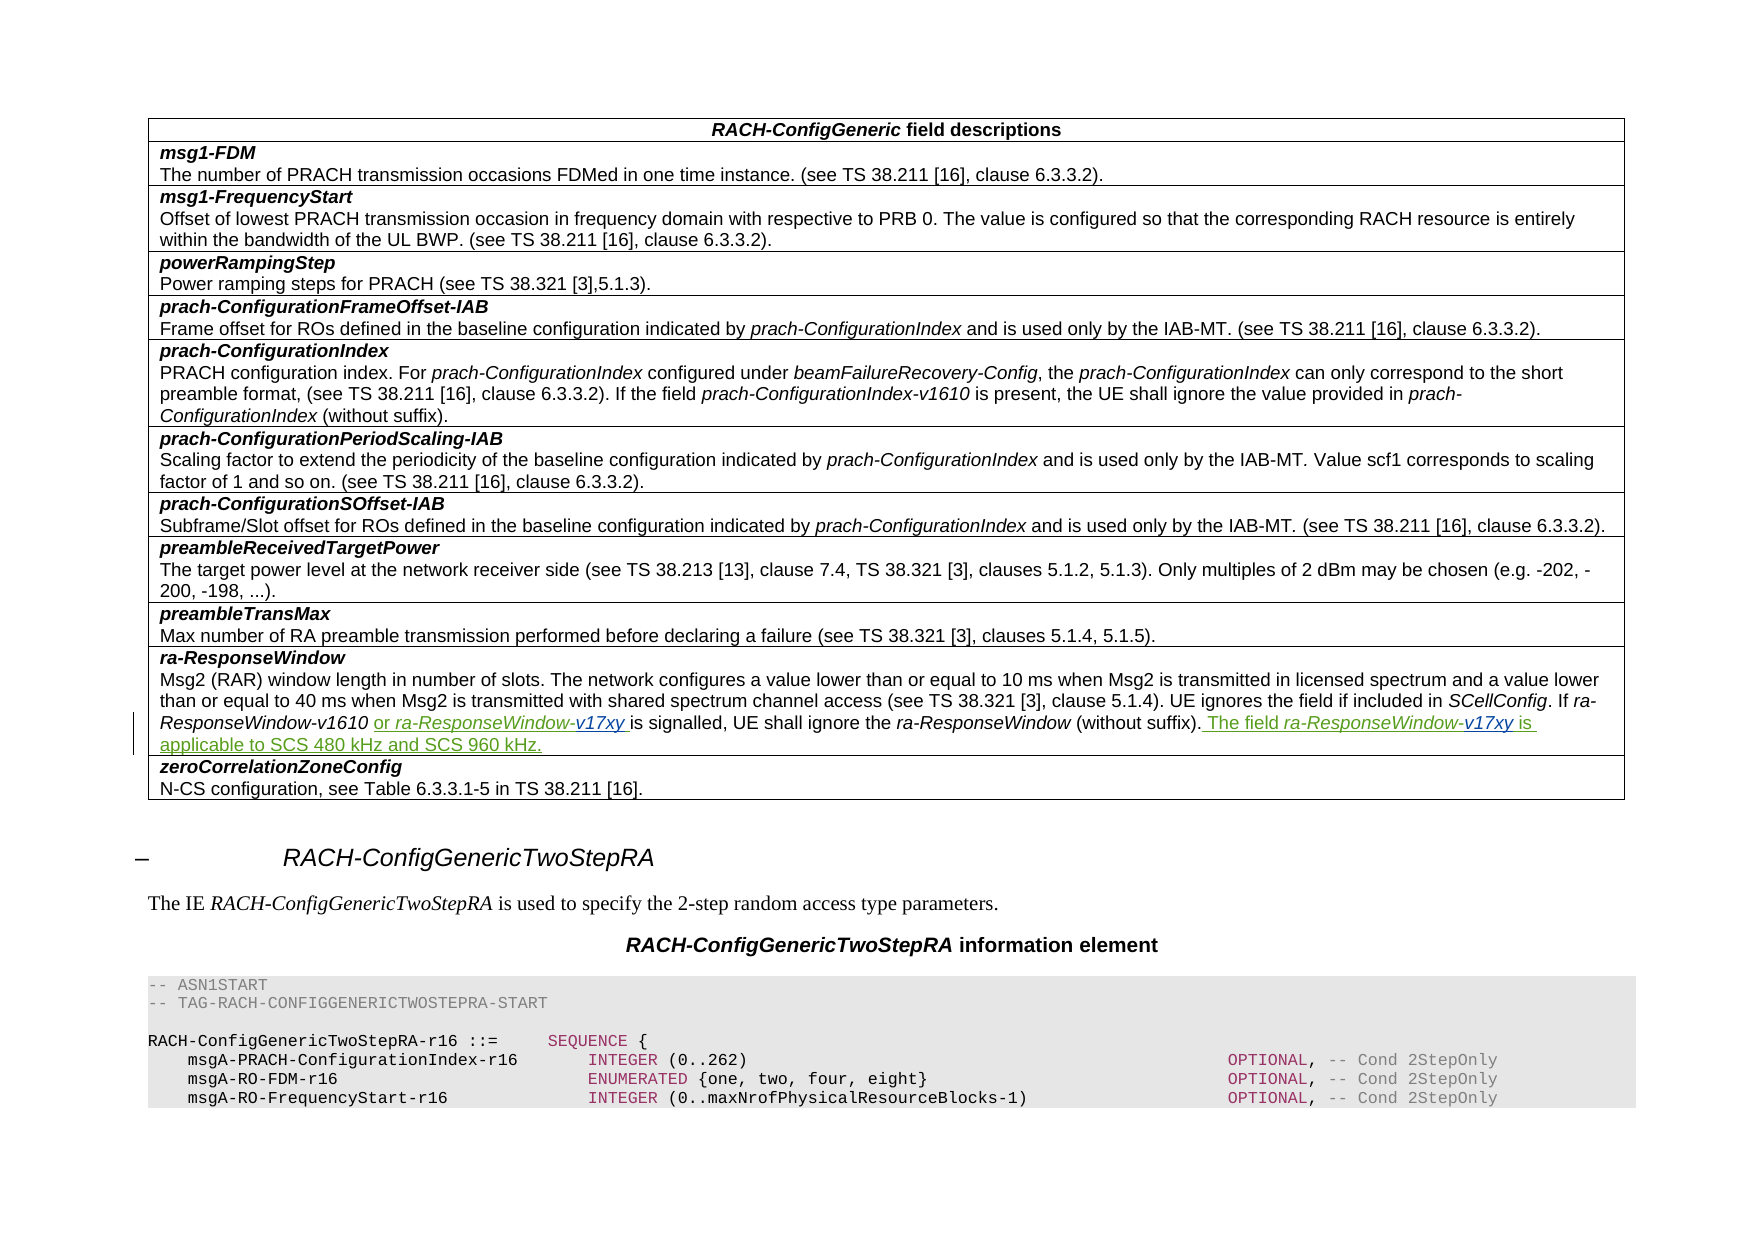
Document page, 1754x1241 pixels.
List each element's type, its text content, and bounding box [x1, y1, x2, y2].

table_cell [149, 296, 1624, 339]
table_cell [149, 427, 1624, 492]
text RACH-ConfigGenericTwoStepRA-r16 ::= SEQUENCE { [148, 1033, 1636, 1051]
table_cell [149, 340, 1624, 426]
text -- ASN1START [148, 976, 1636, 995]
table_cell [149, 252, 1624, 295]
text – RACH-ConfigGenericTwoStepRA [135, 843, 1636, 872]
text msgA-RO-FrequencyStart-r16 INTEGER (0..maxNrofPhysicalResourceBlocks-1) OPTIONAL, -- Cond 2StepOnly [148, 1089, 1636, 1108]
text The IE RACH-ConfigGenericTwoStepRA is used to specify the 2-step random access type parameters. [148, 891, 1636, 914]
text RACH-ConfigGenericTwoStepRA information element [148, 933, 1636, 957]
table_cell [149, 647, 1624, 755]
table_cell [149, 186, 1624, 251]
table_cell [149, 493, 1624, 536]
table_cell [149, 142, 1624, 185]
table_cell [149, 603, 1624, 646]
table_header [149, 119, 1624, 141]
text msgA-PRACH-ConfigurationIndex-r16 INTEGER (0..262) OPTIONAL, -- Cond 2StepOnly [148, 1051, 1636, 1070]
text msgA-RO-FDM-r16 ENUMERATED {one, two, four, eight} OPTIONAL, -- Cond 2StepOnly [148, 1070, 1636, 1089]
text -- TAG-RACH-CONFIGGENERICTWOSTEPRA-START [148, 995, 1636, 1014]
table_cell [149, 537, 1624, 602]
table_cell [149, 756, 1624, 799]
